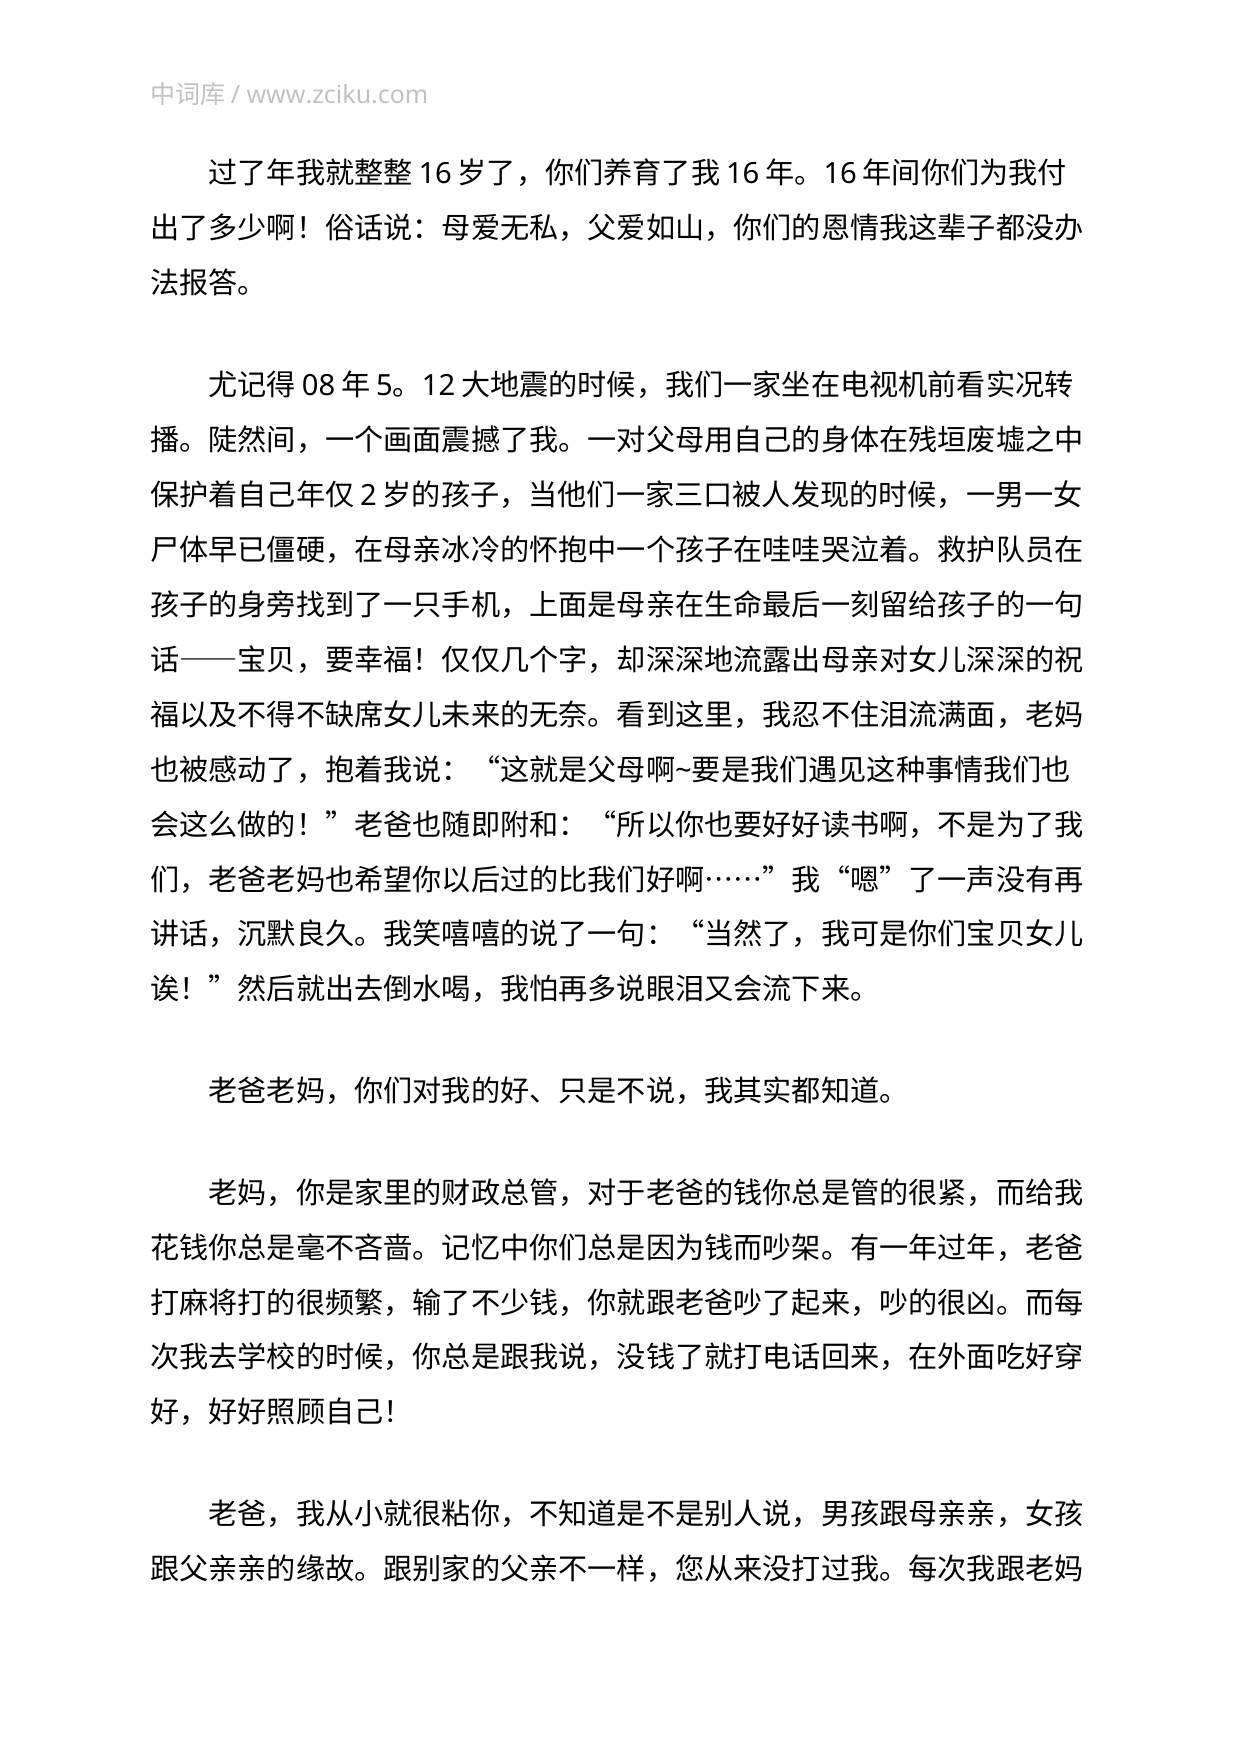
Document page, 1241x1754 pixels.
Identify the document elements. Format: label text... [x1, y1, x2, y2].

text 老妈，你是家里的财政总管，对于老爸的钱你总是管的很紧，而给我花钱你总是毫不吝啬。记忆中你们总是因为钱而吵架。有一年过年，老爸打麻将打的很频繁，输了不少钱，你就跟老爸吵了起来，吵的很凶。而每次我去学校的时候，你总是跟我说，没钱了就打电话回来，在外面吃好穿好，好好照顾自己！ [150, 1169, 1090, 1431]
text 过了年我就整整16岁了，你们养育了我16年。16年间你们为我付出了多少啊！俗话说：母爱无私，父爱如山，你们的恩情我这辈子都没办法报答。 [150, 150, 1090, 302]
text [150, 1491, 1090, 1588]
text 尤记得08年5。12大地震的时候，我们一家坐在电视机前看实况转播。陡然间，一个画面震撼了我。一对父母用自己的身体在残垣废墟之中保护着自己年仅2岁的孩子，当他们一家三口被人发现的时候，一男一女尸体早已僵硬，在母亲冰冷的怀抱中一个孩子在哇哇哭泣着。救护队员在孩子的身旁找到了一只手机，上面是母亲在生命最后一刻留给孩子的一句话——宝贝，要幸福！仅仅几个字，却深深地流露出母亲对女儿深深的祝福以及不得不缺席女儿未来的无奈。看到这里，我忍不住泪流满面，老妈也被感动了，抱着我说：“这就是父母啊~要是我们遇见这种事情我们也会这么做的！”老爸也随即附和：“所以你也要好好读书啊，不是为了我们，老爸老妈也希望你以后过的比我们好啊……”我“嗯”了一声没有再讲话，沉默良久。我笑嘻嘻的说了一句：“当然了，我可是你们宝贝女儿诶！”然后就出去倒水喝，我怕再多说眼泪又会流下来。 [150, 362, 1090, 1008]
text 老爸老妈，你们对我的好、只是不说，我其实都知道。 [150, 1068, 1090, 1110]
